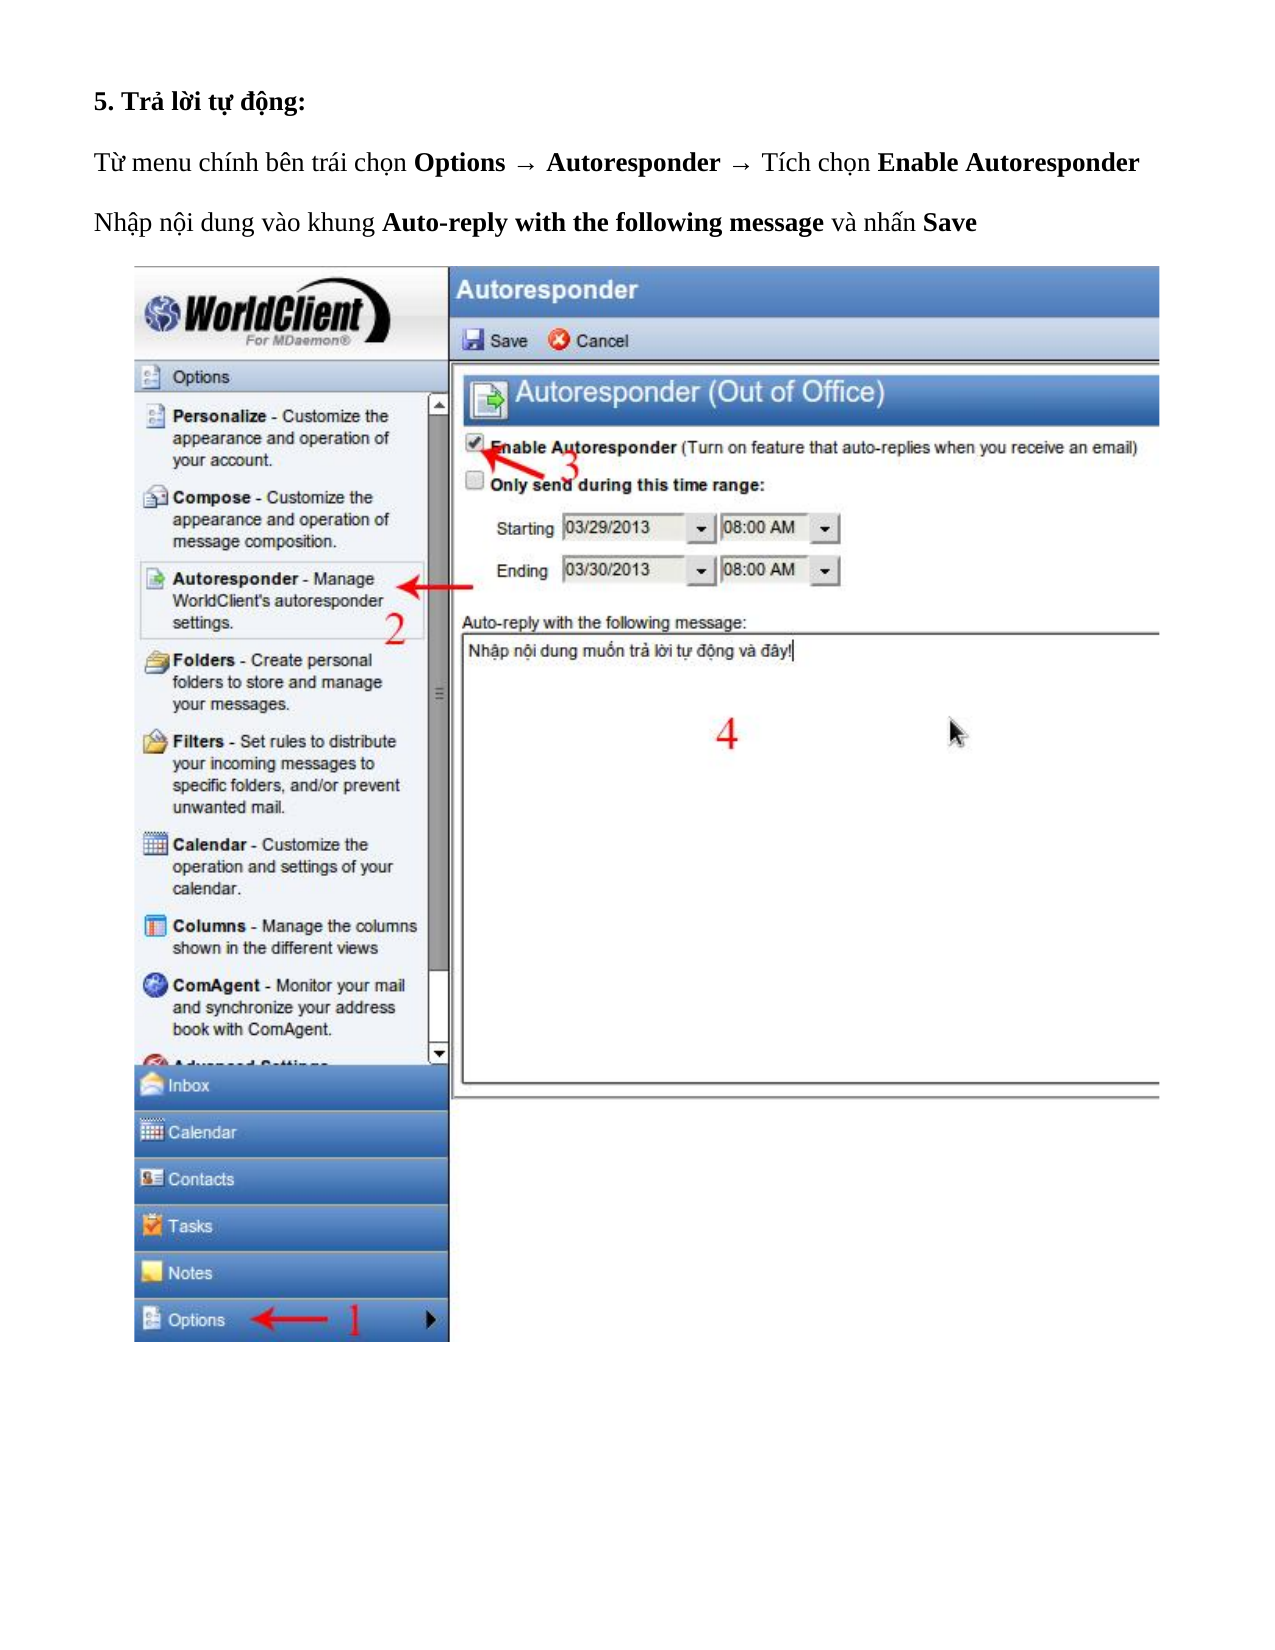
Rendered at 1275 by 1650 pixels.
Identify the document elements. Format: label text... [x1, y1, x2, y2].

picture [134, 266, 1160, 1342]
text Nhập nội dung vào khung Auto-reply with the following message và nhấn Save [94, 206, 1200, 237]
text 5. Trả lời tự động: [94, 85, 1200, 117]
text Từ menu chính bên trái chọn Options → Autoresponder → Tích chọn Enable Autoresponder [94, 146, 1200, 177]
